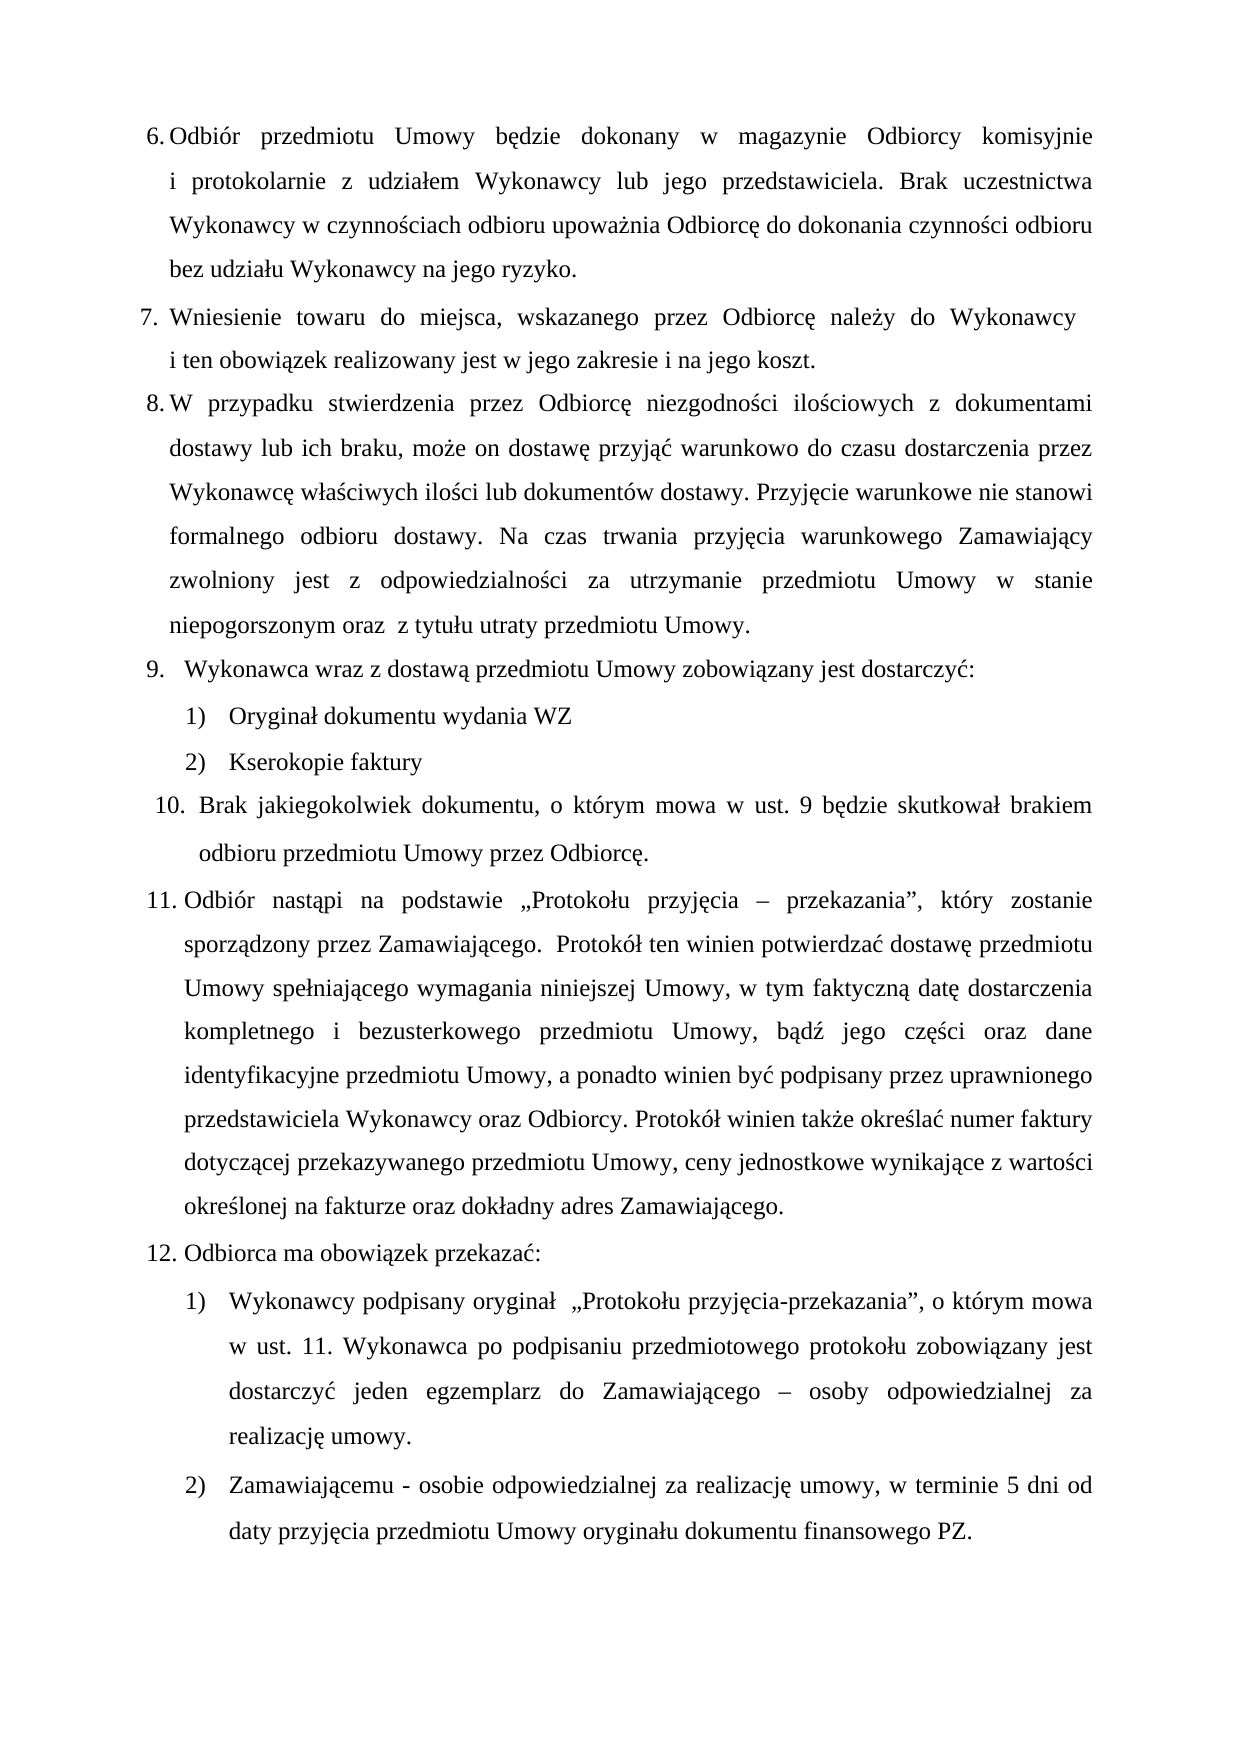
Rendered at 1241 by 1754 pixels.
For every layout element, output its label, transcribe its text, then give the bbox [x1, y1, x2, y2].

list Wykonawca wraz z dostawą przedmiotu Umowy zobowiązany jest dostarczyć: [146, 654, 1093, 683]
list Wykonawcy podpisany oryginał „Protokołu przyjęcia-przekazania”, o którym mowa w ust. 11. Wykonawca po podpisaniu przedmiotowego protokołu zobowiązany jest dostarczyć jeden egzemplarz do Zamawiającego – osoby odpowiedzialnej za realizację umowy. [185, 1286, 1093, 1450]
list Zamawiającemu - osobie odpowiedzialnej za realizację umowy, w terminie 5 dni od daty przyjęcia przedmiotu Umowy oryginału dokumentu finansowego PZ. [185, 1470, 1093, 1544]
list Odbiorca ma obowiązek przekazać: [146, 1238, 1093, 1267]
list Oryginał dokumentu wydania WZ [185, 701, 1093, 730]
list Odbiór przedmiotu Umowy będzie dokonany w magazynie Odbiorcy komisyjnie i protokolarnie z udziałem Wykonawcy lub jego przedstawiciela. Brak uczestnictwa Wykonawcy w czynnościach odbioru upoważnia Odbiorcę do dokonania czynności odbioru bez udziału Wykonawcy na jego ryzyko. [146, 121, 1093, 283]
list Wniesienie towaru do miejsca, wskazanego przez Odbiorcę należy do Wykonawcy i ten obowiązek realizowany jest w jego zakresie i na jego koszt. [139, 302, 1091, 374]
list Brak jakiegokolwiek dokumentu, o którym mowa w ust. 9 będzie skutkował brakiem odbioru przedmiotu Umowy przez Odbiorcę. [154, 790, 1093, 866]
list Kserokopie faktury [185, 747, 1093, 776]
list Odbiór nastąpi na podstawie „Protokołu przyjęcia – przekazania”, który zostanie sporządzony przez Zamawiającego. Protokół ten winien potwierdzać dostawę przedmiotu Umowy spełniającego wymagania niniejszej Umowy, w tym faktyczną datę dostarczenia kompletnego i bezusterkowego przedmiotu Umowy, bądź jego części oraz dane identyfikacyjne przedmiotu Umowy, a ponadto winien być podpisany przez uprawnionego przedstawiciela Wykonawcy oraz Odbiorcy. Protokół winien także określać numer faktury dotyczącej przekazywanego przedmiotu Umowy, ceny jednostkowe wynikające z wartości określonej na fakturze oraz dokładny adres Zamawiającego. [146, 885, 1093, 1220]
list W przypadku stwierdzenia przez Odbiorcę niezgodności ilościowych z dokumentami dostawy lub ich braku, może on dostawę przyjąć warunkowo do czasu dostarczenia przez Wykonawcę właściwych ilości lub dokumentów dostawy. Przyjęcie warunkowe nie stanowi formalnego odbioru dostawy. Na czas trwania przyjęcia warunkowego Zamawiający zwolniony jest z odpowiedzialności za utrzymanie przedmiotu Umowy w stanie niepogorszonym oraz z tytułu utraty przedmiotu Umowy. [146, 388, 1093, 638]
